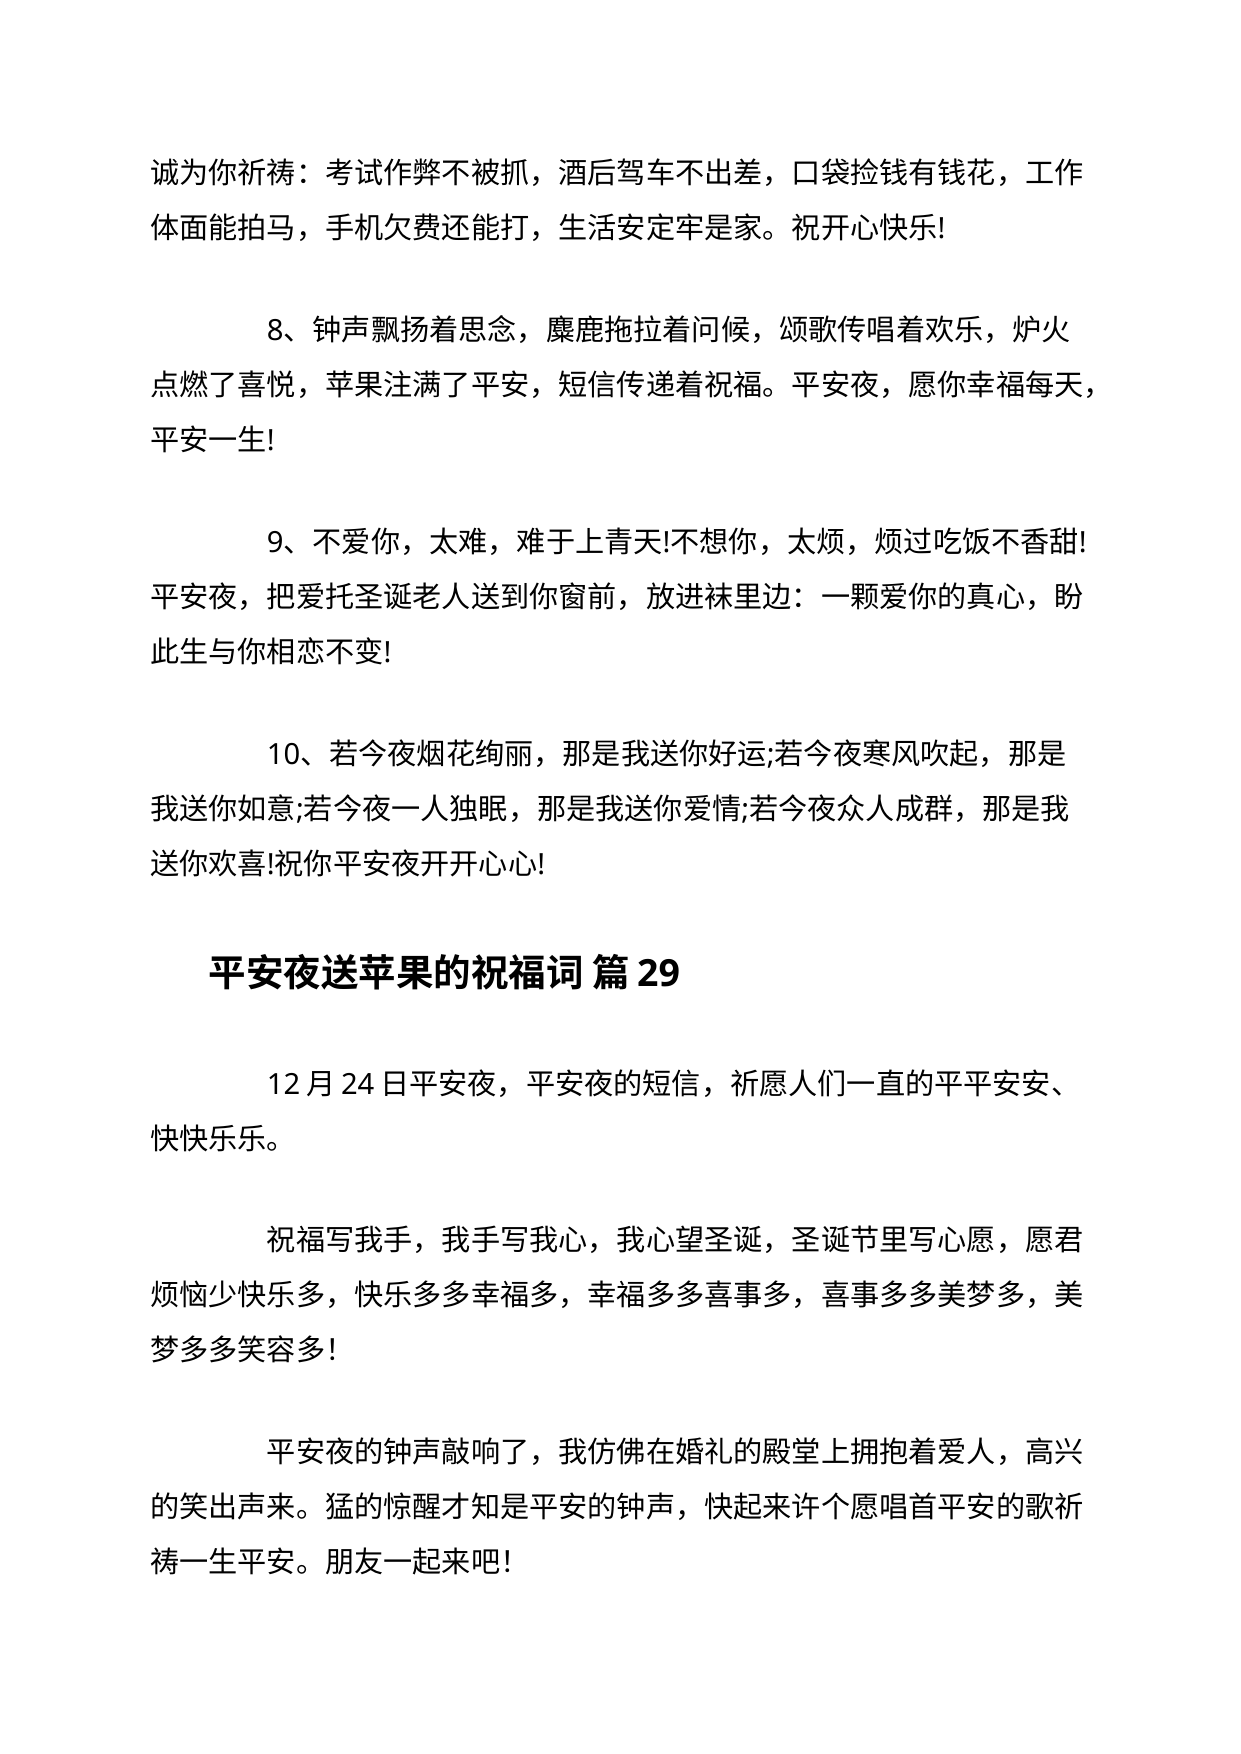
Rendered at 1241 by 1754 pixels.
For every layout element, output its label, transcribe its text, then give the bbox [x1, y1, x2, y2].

text 9、不爱你，太难，难于上青天!不想你，太烦，烦过吃饭不香甜!平安夜，把爱托圣诞老人送到你窗前，放进袜里边：一颗爱你的真心，盼此生与你相恋不变! [150, 519, 1090, 671]
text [150, 150, 1090, 247]
text 8、钟声飘扬着思念，麋鹿拖拉着问候，颂歌传唱着欢乐，炉火点燃了喜悦，苹果注满了平安，短信传递着祝福。平安夜，愿你幸福每天，平安一生! [150, 307, 1090, 459]
text 平安夜的钟声敲响了，我仿佛在婚礼的殿堂上拥抱着爱人，高兴的笑出声来。猛的惊醒才知是平安的钟声，快起来许个愿唱首平安的歌祈祷一生平安。朋友一起来吧！ [150, 1428, 1090, 1581]
text 12月24日平安夜，平安夜的短信，祈愿人们一直的平平安安、快快乐乐。 [150, 1060, 1090, 1157]
text 10、若今夜烟花绚丽，那是我送你好运;若今夜寒风吹起，那是我送你如意;若今夜一人独眠，那是我送你爱情;若今夜众人成群，那是我送你欢喜!祝你平安夜开开心心! [150, 731, 1090, 883]
text 平安夜送苹果的祝福词 篇29 [150, 943, 1090, 997]
text 祝福写我手，我手写我心，我心望圣诞，圣诞节里写心愿，愿君烦恼少快乐多，快乐多多幸福多，幸福多多喜事多，喜事多多美梦多，美梦多多笑容多！ [150, 1217, 1090, 1369]
